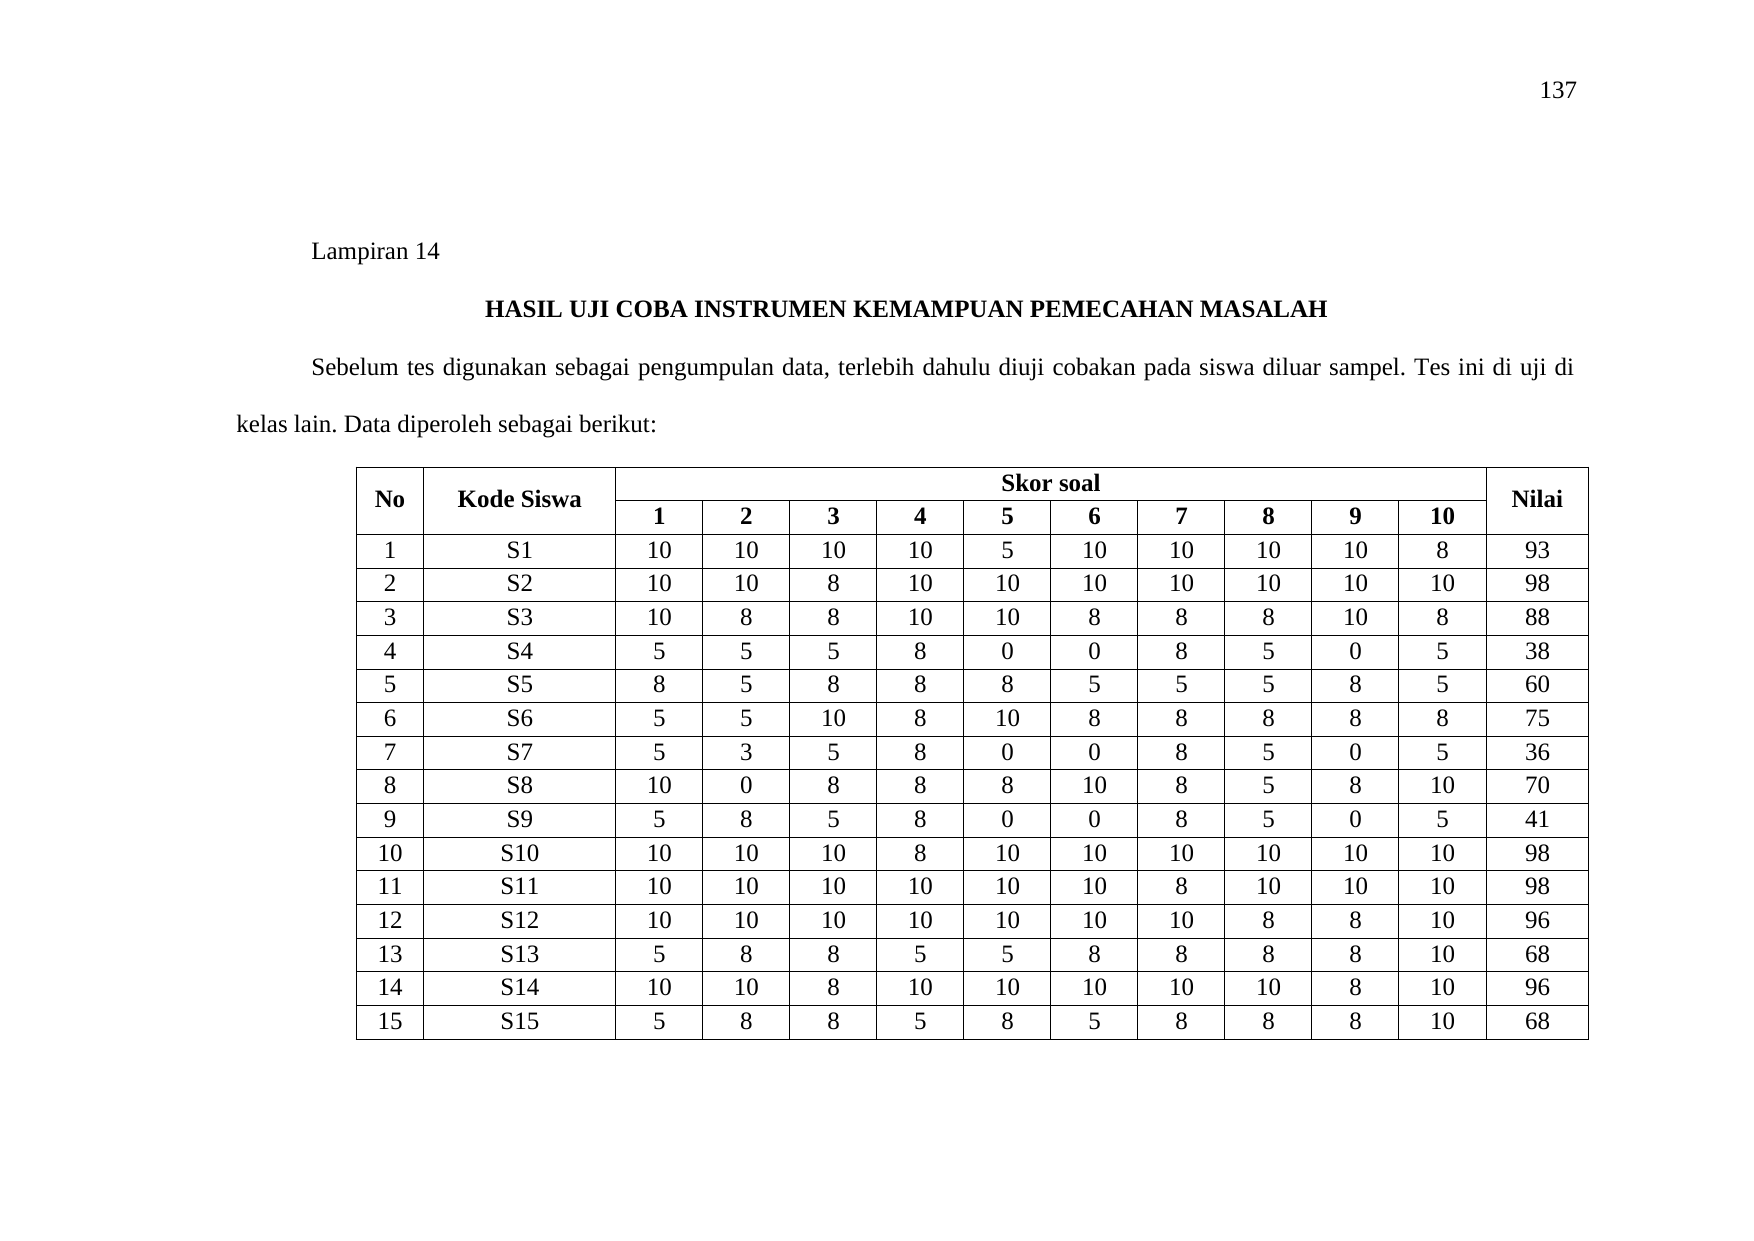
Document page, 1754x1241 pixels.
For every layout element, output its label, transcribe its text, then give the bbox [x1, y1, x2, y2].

table_cell 10 [877, 602, 963, 635]
table_cell 88 [1487, 602, 1588, 635]
table_cell 10 [964, 972, 1050, 1005]
table_cell 5 [703, 670, 789, 702]
table_cell 0 [964, 804, 1050, 837]
table_cell 10 [616, 972, 702, 1005]
table_cell 9 [1312, 501, 1398, 534]
table_cell 8 [1138, 871, 1224, 904]
table_cell 11 [357, 871, 423, 904]
table_cell 10 [616, 770, 702, 803]
table_cell 13 [357, 939, 423, 971]
table_cell 10 [703, 871, 789, 904]
table_cell 8 [1225, 703, 1311, 736]
table_cell 7 [1138, 501, 1224, 534]
table_cell 10 [1051, 569, 1137, 601]
table_cell 8 [877, 670, 963, 702]
table_cell 8 [1225, 602, 1311, 635]
table_cell 5 [790, 737, 876, 769]
table_cell 8 [877, 770, 963, 803]
table_cell 10 [877, 535, 963, 567]
table_cell 10 [1138, 972, 1224, 1005]
table_cell 96 [1487, 905, 1588, 938]
table_cell 10 [616, 602, 702, 635]
table_cell 8 [1138, 1006, 1224, 1038]
table_cell 8 [964, 670, 1050, 702]
table_cell 8 [1312, 905, 1398, 938]
table_cell 10 [1225, 838, 1311, 870]
table_cell 10 [1225, 535, 1311, 567]
table_cell S7 [424, 737, 615, 769]
table_cell 0 [1312, 804, 1398, 837]
table_cell 5 [1138, 670, 1224, 702]
table_cell 8 [703, 804, 789, 837]
table_cell 5 [1225, 670, 1311, 702]
table_cell 8 [1312, 670, 1398, 702]
table_cell 8 [790, 770, 876, 803]
table_cell 8 [790, 939, 876, 971]
table_cell S2 [424, 569, 615, 601]
table_cell 68 [1487, 939, 1588, 971]
table_cell 10 [1138, 569, 1224, 601]
table_cell 10 [964, 602, 1050, 635]
table_cell 10 [1051, 770, 1137, 803]
table_cell 8 [1225, 905, 1311, 938]
text Sebelum tes digunakan sebagai pengumpulan data, terlebih dahulu diuji cobakan pada siswa diluar sampel. Tes ini di uji di kelas lain. Data diperoleh sebagai berikut: [236, 352, 1577, 438]
table_cell 7 [357, 737, 423, 769]
table_cell 10 [1399, 905, 1486, 938]
table_cell 98 [1487, 569, 1588, 601]
table_cell 10 [1051, 871, 1137, 904]
table_cell 1 [616, 501, 702, 534]
table_cell 5 [703, 636, 789, 668]
table_cell 0 [964, 636, 1050, 668]
table_cell 9 [357, 804, 423, 837]
table_cell 5 [1225, 737, 1311, 769]
table_cell 93 [1487, 535, 1588, 567]
table_cell 36 [1487, 737, 1588, 769]
table_cell 10 [964, 703, 1050, 736]
table_cell 8 [1399, 703, 1486, 736]
table_cell 60 [1487, 670, 1588, 702]
table_cell 8 [790, 1006, 876, 1038]
table_cell 8 [1225, 939, 1311, 971]
table_cell 0 [1312, 737, 1398, 769]
table_cell 5 [964, 535, 1050, 567]
table_cell 98 [1487, 838, 1588, 870]
table_cell 3 [703, 737, 789, 769]
table_cell 3 [790, 501, 876, 534]
table_cell 5 [1399, 804, 1486, 837]
table_header Nilai [1487, 468, 1588, 534]
table_cell S8 [424, 770, 615, 803]
table_cell 10 [1312, 871, 1398, 904]
table_cell 10 [1312, 535, 1398, 567]
table_cell 5 [616, 1006, 702, 1038]
table_cell S11 [424, 871, 615, 904]
table_cell 10 [703, 905, 789, 938]
table_cell 5 [1225, 804, 1311, 837]
table_cell 8 [1312, 972, 1398, 1005]
table_cell 10 [1225, 972, 1311, 1005]
table_cell 6 [1051, 501, 1137, 534]
table_cell 8 [1312, 939, 1398, 971]
table_cell 10 [1399, 838, 1486, 870]
table_cell 8 [790, 972, 876, 1005]
table_cell 10 [703, 972, 789, 1005]
table_cell 5 [877, 1006, 963, 1038]
table_cell 5 [1399, 670, 1486, 702]
table_cell 10 [703, 535, 789, 567]
table_cell 10 [357, 838, 423, 870]
table_cell 2 [703, 501, 789, 534]
table_header Skor soal [616, 468, 1486, 500]
table_cell 8 [1312, 1006, 1398, 1038]
table_cell 0 [1051, 737, 1137, 769]
table_cell 5 [616, 939, 702, 971]
table_cell 0 [1051, 636, 1137, 668]
table_cell 5 [790, 804, 876, 837]
table_cell 5 [616, 804, 702, 837]
table_cell 4 [877, 501, 963, 534]
table_cell 0 [1051, 804, 1137, 837]
table_cell 8 [1312, 703, 1398, 736]
table_cell 10 [1138, 838, 1224, 870]
table_cell 10 [1399, 501, 1486, 534]
table_cell 8 [964, 1006, 1050, 1038]
table_cell 8 [1138, 737, 1224, 769]
table_cell 10 [616, 905, 702, 938]
table_cell 8 [877, 636, 963, 668]
table_cell 5 [357, 670, 423, 702]
table_cell 8 [703, 1006, 789, 1038]
table_cell 75 [1487, 703, 1588, 736]
table_cell 10 [790, 905, 876, 938]
table_cell 8 [1399, 535, 1486, 567]
table_cell 5 [616, 703, 702, 736]
table_cell 10 [1051, 535, 1137, 567]
table_cell 10 [616, 535, 702, 567]
table_cell 10 [616, 569, 702, 601]
table_cell 10 [964, 569, 1050, 601]
table_cell S9 [424, 804, 615, 837]
table_cell 8 [1138, 703, 1224, 736]
table_cell 10 [1399, 1006, 1486, 1038]
table_cell 8 [1051, 602, 1137, 635]
table_cell 10 [877, 569, 963, 601]
table_cell 10 [877, 871, 963, 904]
table_cell 5 [616, 737, 702, 769]
table_cell 10 [1051, 972, 1137, 1005]
table_cell 8 [877, 737, 963, 769]
table_cell 8 [790, 602, 876, 635]
table_cell 5 [790, 636, 876, 668]
table_cell 10 [1138, 905, 1224, 938]
table_cell 5 [964, 501, 1050, 534]
table_cell 8 [1225, 1006, 1311, 1038]
table_cell 8 [964, 770, 1050, 803]
table_cell 3 [357, 602, 423, 635]
table_cell 8 [877, 703, 963, 736]
table_header No [357, 468, 423, 534]
table_cell 5 [1051, 1006, 1137, 1038]
table_cell 8 [1138, 939, 1224, 971]
table_cell 5 [703, 703, 789, 736]
table_cell S5 [424, 670, 615, 702]
table_cell 10 [616, 871, 702, 904]
table_cell 10 [790, 871, 876, 904]
table_cell 14 [357, 972, 423, 1005]
table_cell 10 [1051, 905, 1137, 938]
table_cell 10 [790, 703, 876, 736]
table_cell 10 [1399, 972, 1486, 1005]
table_cell 10 [1312, 569, 1398, 601]
table_cell S4 [424, 636, 615, 668]
table_cell 5 [1051, 670, 1137, 702]
table_cell 8 [357, 770, 423, 803]
table_cell 10 [1399, 569, 1486, 601]
table_cell 10 [877, 905, 963, 938]
text HASIL UJI COBA INSTRUMEN KEMAMPUAN PEMECAHAN MASALAH [236, 294, 1577, 323]
table_cell 4 [357, 636, 423, 668]
table_cell 10 [790, 838, 876, 870]
table_cell 8 [790, 670, 876, 702]
table_cell 10 [703, 569, 789, 601]
table_cell 10 [1399, 871, 1486, 904]
table_cell 0 [1312, 636, 1398, 668]
table_cell S6 [424, 703, 615, 736]
table_cell 10 [790, 535, 876, 567]
table_cell 8 [703, 602, 789, 635]
table_cell 8 [1051, 703, 1137, 736]
table_cell 10 [964, 871, 1050, 904]
table_cell S12 [424, 905, 615, 938]
table_cell 10 [1312, 838, 1398, 870]
table_cell 8 [1138, 770, 1224, 803]
table_cell S10 [424, 838, 615, 870]
table_cell 8 [703, 939, 789, 971]
table_cell 10 [964, 838, 1050, 870]
table_cell 8 [1138, 636, 1224, 668]
table_cell 2 [357, 569, 423, 601]
table_cell 5 [616, 636, 702, 668]
table_cell 5 [1225, 636, 1311, 668]
table_cell 10 [877, 972, 963, 1005]
table_cell 10 [1399, 770, 1486, 803]
table_cell 8 [1051, 939, 1137, 971]
table_cell 8 [877, 838, 963, 870]
table_cell S1 [424, 535, 615, 567]
table_cell 5 [877, 939, 963, 971]
table_cell 10 [1225, 569, 1311, 601]
table_cell 5 [1399, 737, 1486, 769]
table_cell S3 [424, 602, 615, 635]
table_cell 15 [357, 1006, 423, 1038]
table_cell S13 [424, 939, 615, 971]
table_header Kode Siswa [424, 468, 615, 534]
table_cell 68 [1487, 1006, 1588, 1038]
table_cell 8 [1225, 501, 1311, 534]
table_cell 10 [616, 838, 702, 870]
table_cell 41 [1487, 804, 1588, 837]
table_cell 5 [1399, 636, 1486, 668]
table_cell 10 [1312, 602, 1398, 635]
table_cell 70 [1487, 770, 1588, 803]
table_cell 8 [1138, 602, 1224, 635]
table_cell 8 [877, 804, 963, 837]
table_cell 5 [1225, 770, 1311, 803]
table_cell 0 [703, 770, 789, 803]
table_cell S14 [424, 972, 615, 1005]
table_cell 8 [790, 569, 876, 601]
table_cell 1 [357, 535, 423, 567]
table_cell 5 [964, 939, 1050, 971]
table_cell S15 [424, 1006, 615, 1038]
table_cell 12 [357, 905, 423, 938]
table_cell 8 [1399, 602, 1486, 635]
table_cell 10 [964, 905, 1050, 938]
table_cell 10 [1138, 535, 1224, 567]
text Lampiran 14 [236, 236, 1577, 265]
table_cell 38 [1487, 636, 1588, 668]
table_cell 10 [703, 838, 789, 870]
table_cell 6 [357, 703, 423, 736]
table_cell 8 [1312, 770, 1398, 803]
table_cell 0 [964, 737, 1050, 769]
table_cell 96 [1487, 972, 1588, 1005]
table_cell 8 [1138, 804, 1224, 837]
table_cell 10 [1399, 939, 1486, 971]
table_cell 10 [1225, 871, 1311, 904]
table_cell 98 [1487, 871, 1588, 904]
table_cell 10 [1051, 838, 1137, 870]
table_cell 8 [616, 670, 702, 702]
